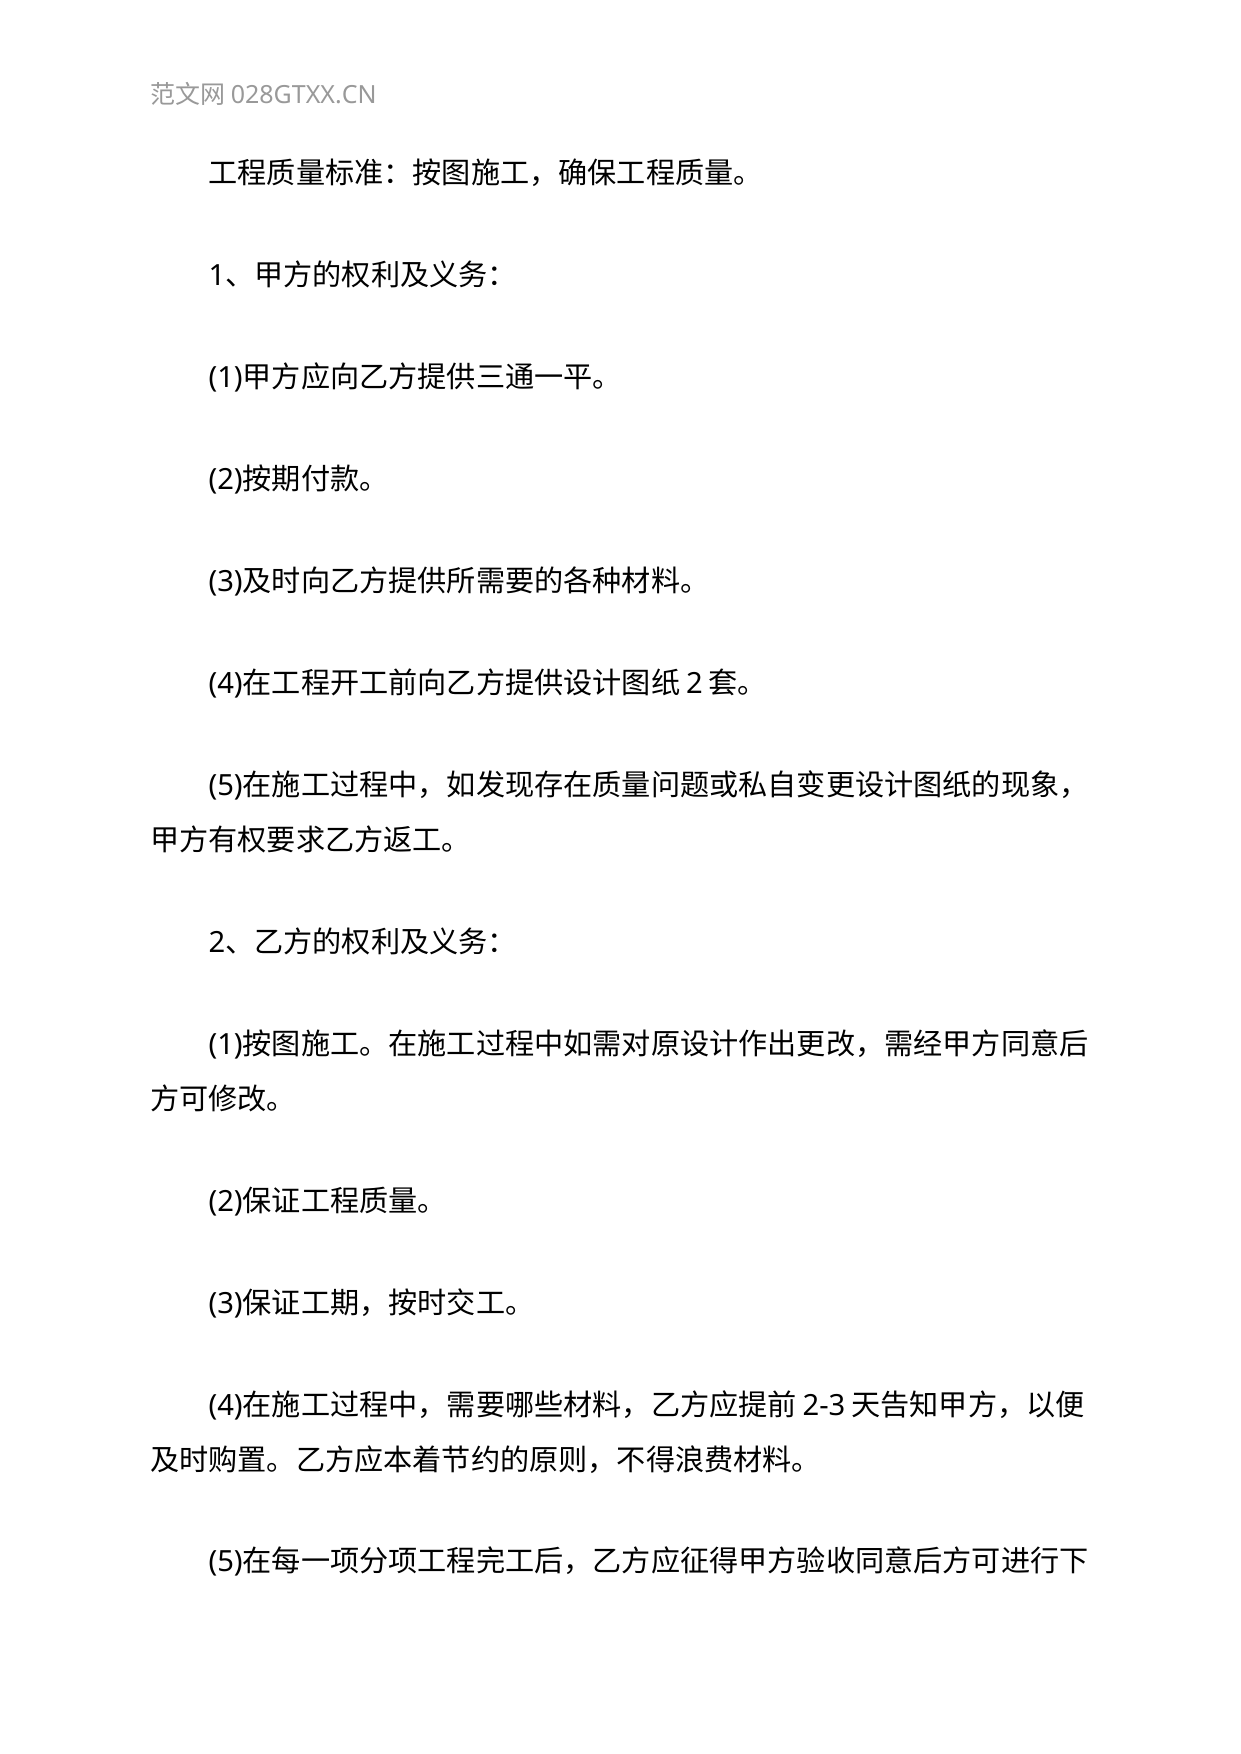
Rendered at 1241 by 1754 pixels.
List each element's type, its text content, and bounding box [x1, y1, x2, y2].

text (5)在施工过程中，如发现存在质量问题或私自变更设计图纸的现象，甲方有权要求乙方返工。 [150, 762, 1090, 859]
text 1、甲方的权利及义务： [150, 252, 1090, 294]
text (1)甲方应向乙方提供三通一平。 [150, 354, 1090, 396]
text (4)在工程开工前向乙方提供设计图纸2套。 [150, 660, 1090, 702]
text 2、乙方的权利及义务： [150, 918, 1090, 961]
text 工程质量标准：按图施工，确保工程质量。 [150, 150, 1090, 192]
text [150, 1538, 1090, 1580]
text (2)按期付款。 [150, 456, 1090, 498]
text (4)在施工过程中，需要哪些材料，乙方应提前2-3天告知甲方，以便及时购置。乙方应本着节约的原则，不得浪费材料。 [150, 1381, 1090, 1478]
text (2)保证工程质量。 [150, 1177, 1090, 1219]
text (3)及时向乙方提供所需要的各种材料。 [150, 558, 1090, 600]
text (3)保证工期，按时交工。 [150, 1279, 1090, 1322]
text (1)按图施工。在施工过程中如需对原设计作出更改，需经甲方同意后方可修改。 [150, 1020, 1090, 1118]
